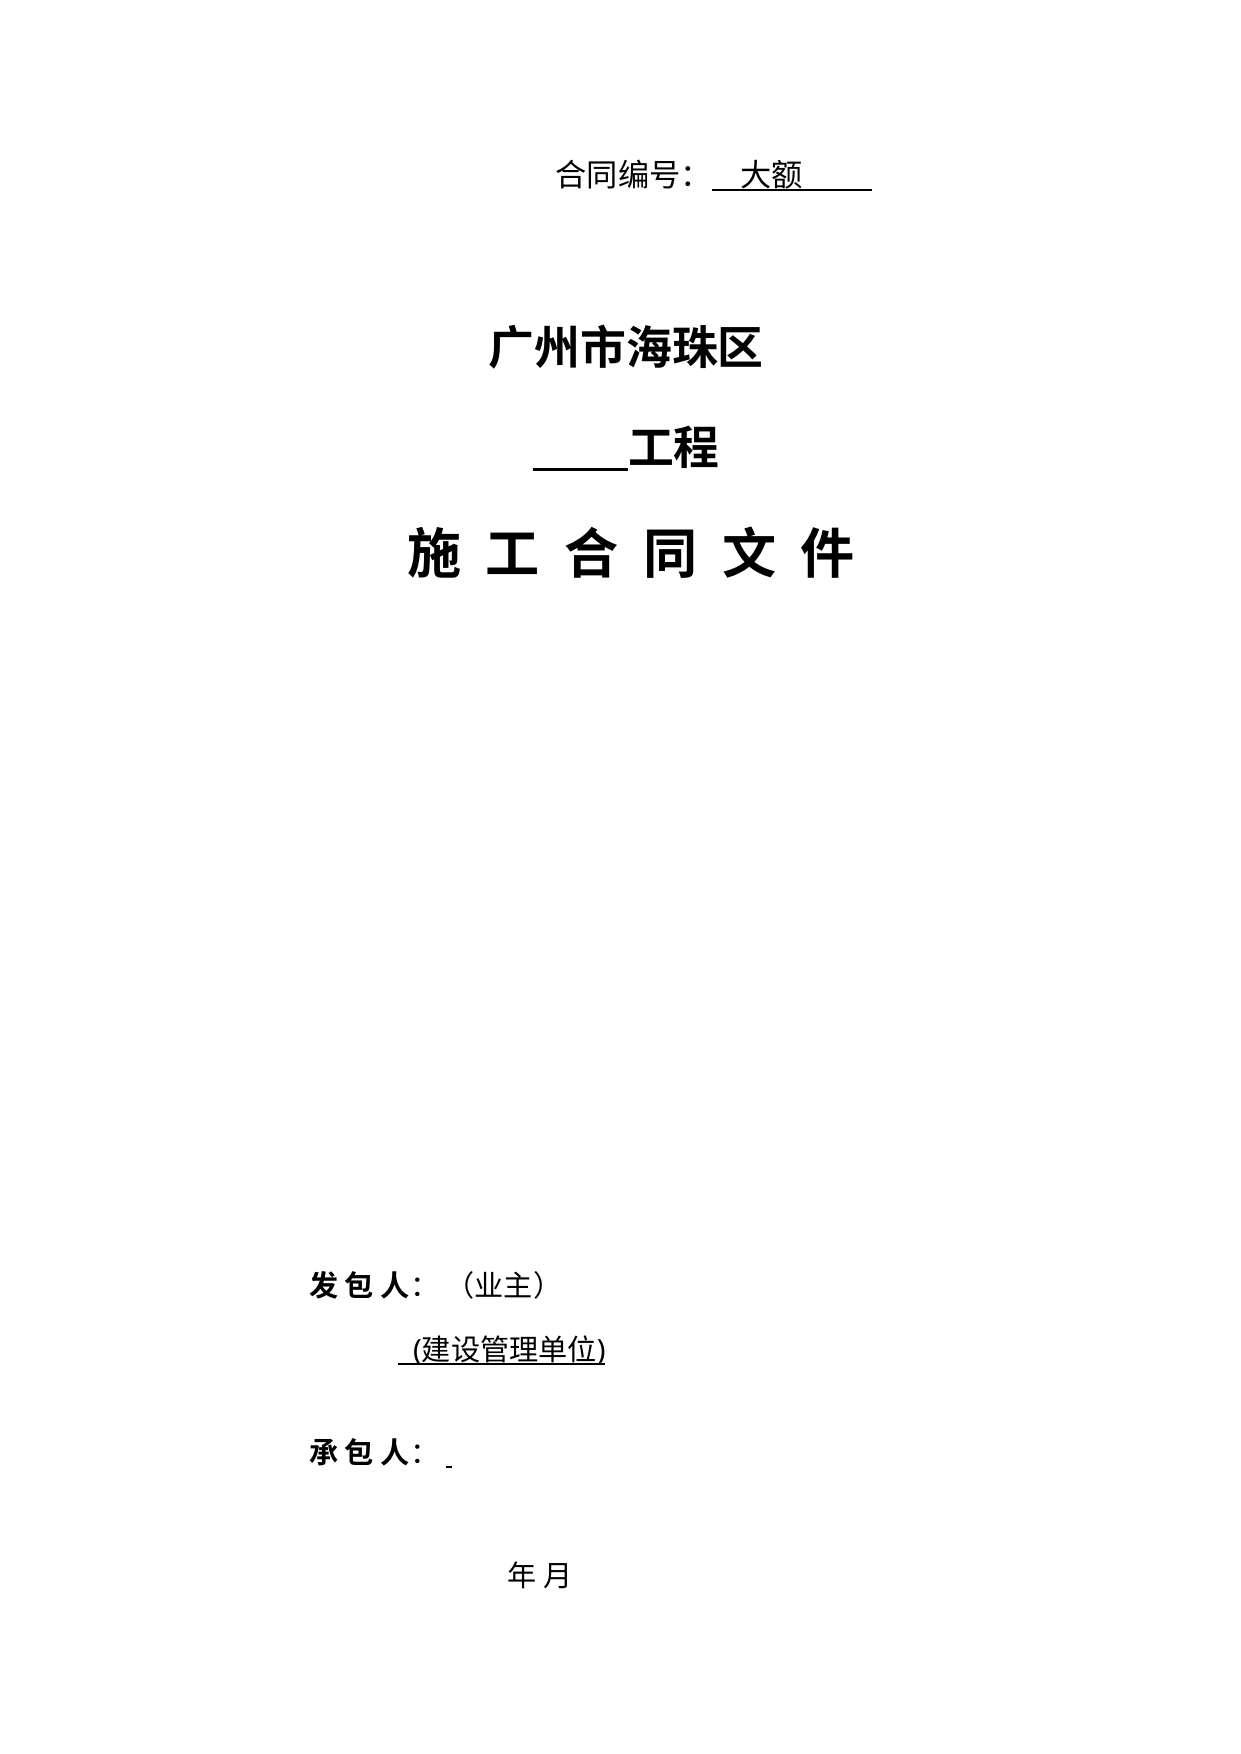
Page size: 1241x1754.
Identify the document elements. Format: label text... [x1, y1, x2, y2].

text 年 月 [177, 1553, 1075, 1595]
text 合同编号： 大额 [177, 150, 1075, 195]
text 发 包 人： （业主） [177, 1263, 1075, 1305]
text 施 工 合 同 文 件 [133, 511, 1128, 589]
text 承 包 人： [177, 1430, 1075, 1472]
text 工程 [177, 411, 1075, 477]
text (建设管理单位) [177, 1326, 1075, 1369]
text 广州市海珠区 [177, 311, 1075, 378]
